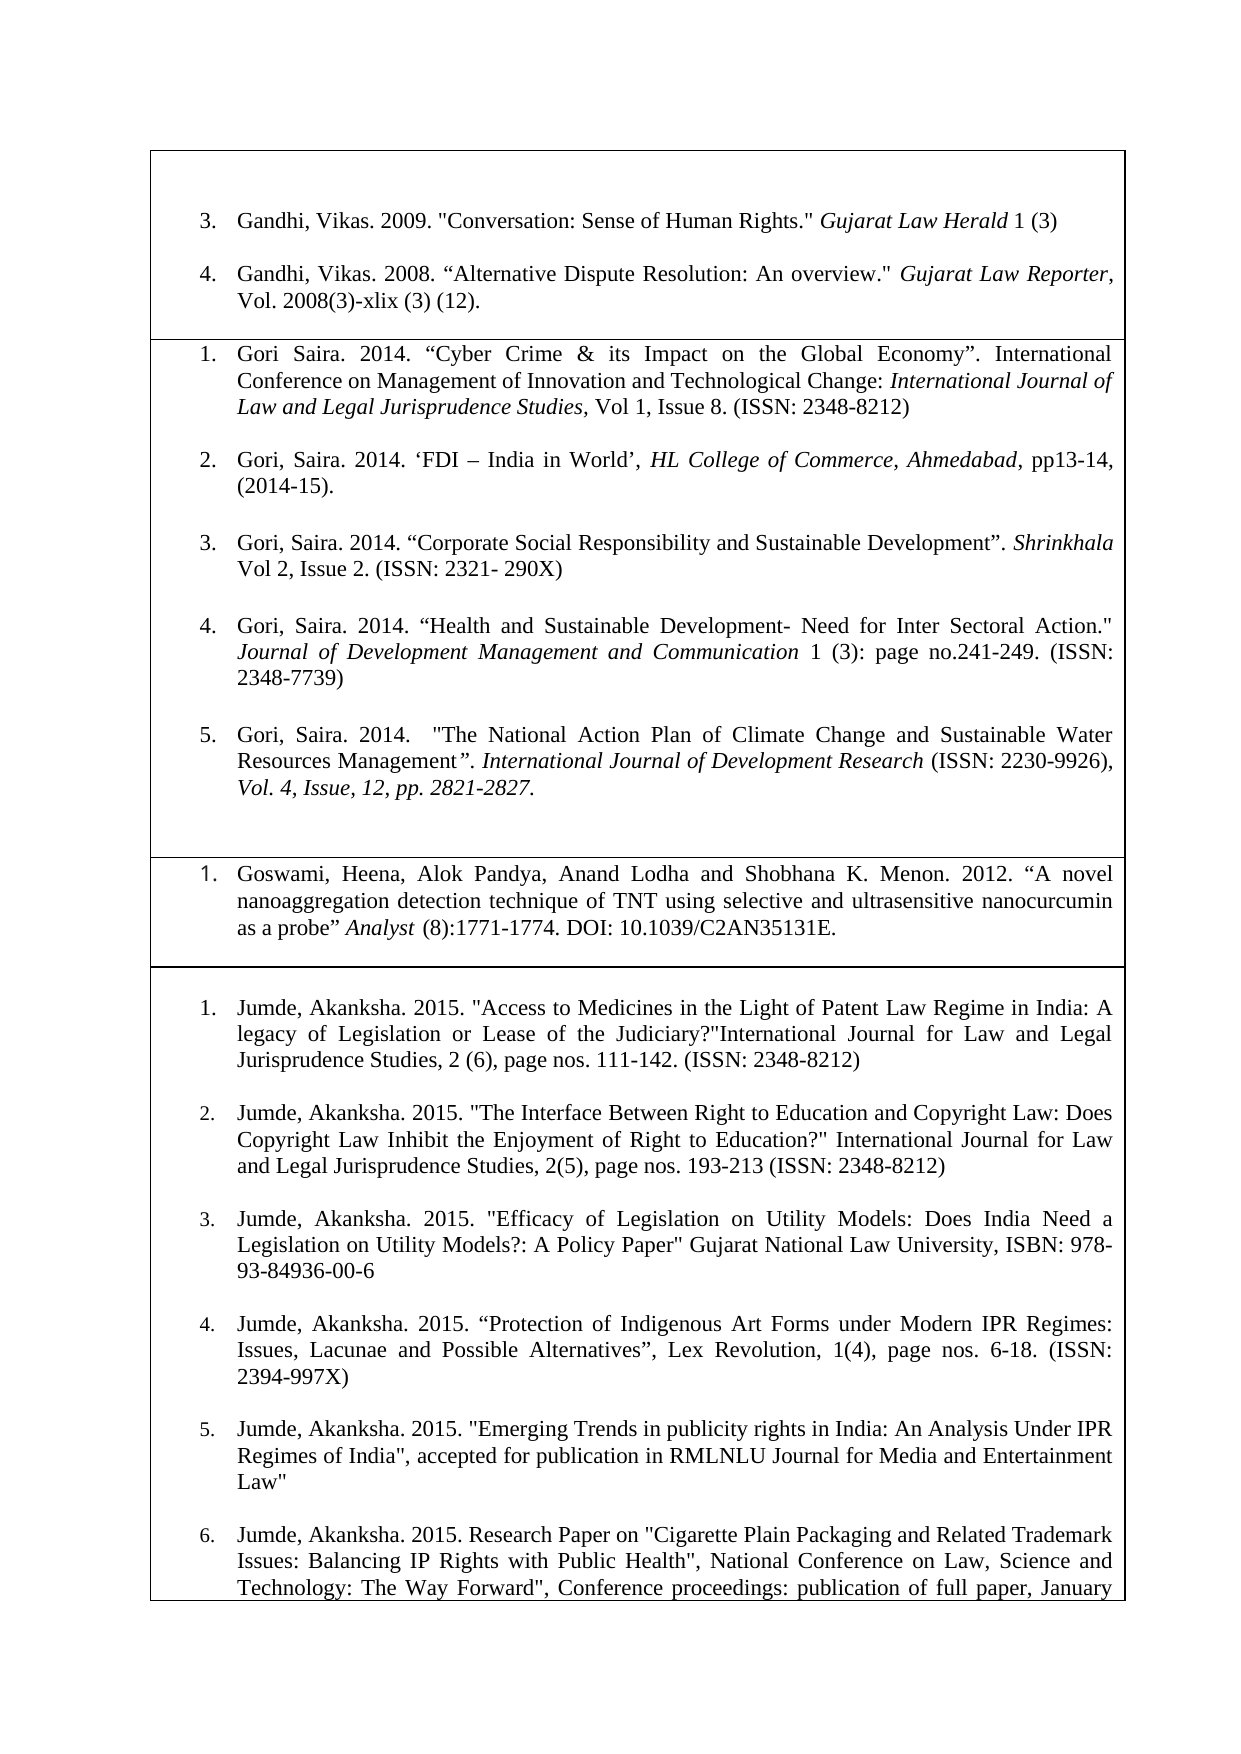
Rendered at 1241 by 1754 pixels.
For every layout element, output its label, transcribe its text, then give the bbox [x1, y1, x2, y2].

table_cell Goswami, Heena, Alok Pandya, Anand Lodha and Shobhana K. Menon. 2012. “A novel nanoaggregation detection technique of TNT using selective and ultrasensitive nanocurcumin as a probe” Analyst (8):1771-1774. DOI: 10.1039/C2AN35131E. [151, 858, 1124, 966]
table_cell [151, 151, 1124, 339]
table_cell Gori Saira. 2014. “Cyber Crime & its Impact on the Global Economy”. International Conference on Management of Innovation and Technological Change: International Journal of Law and Legal Jurisprudence Studies, Vol 1, Issue 8. (ISSN: 2348-8212) Gori, Saira. 2014. ‘FDI – India in World’, HL College of Commerce, Ahmedabad, pp13-14, (2014-15). Gori, Saira. 2014. “Corporate Social Responsibility and Sustainable Development”. Shrinkhala Vol 2, Issue 2. (ISSN: 2321- 290X) Gori, Saira. 2014. “Health and Sustainable Development- Need for Inter Sectoral Action." Journal of Development Management and Communication 1 (3): page no.241-249. (ISSN: 2348-7739) Gori, Saira. 2014. "The National Action Plan of Climate Change and Sustainable Water Resources Management”. International Journal of Development Research (ISSN: 2230-9926), Vol. 4, Issue, 12, pp. 2821-2827. [151, 340, 1124, 857]
